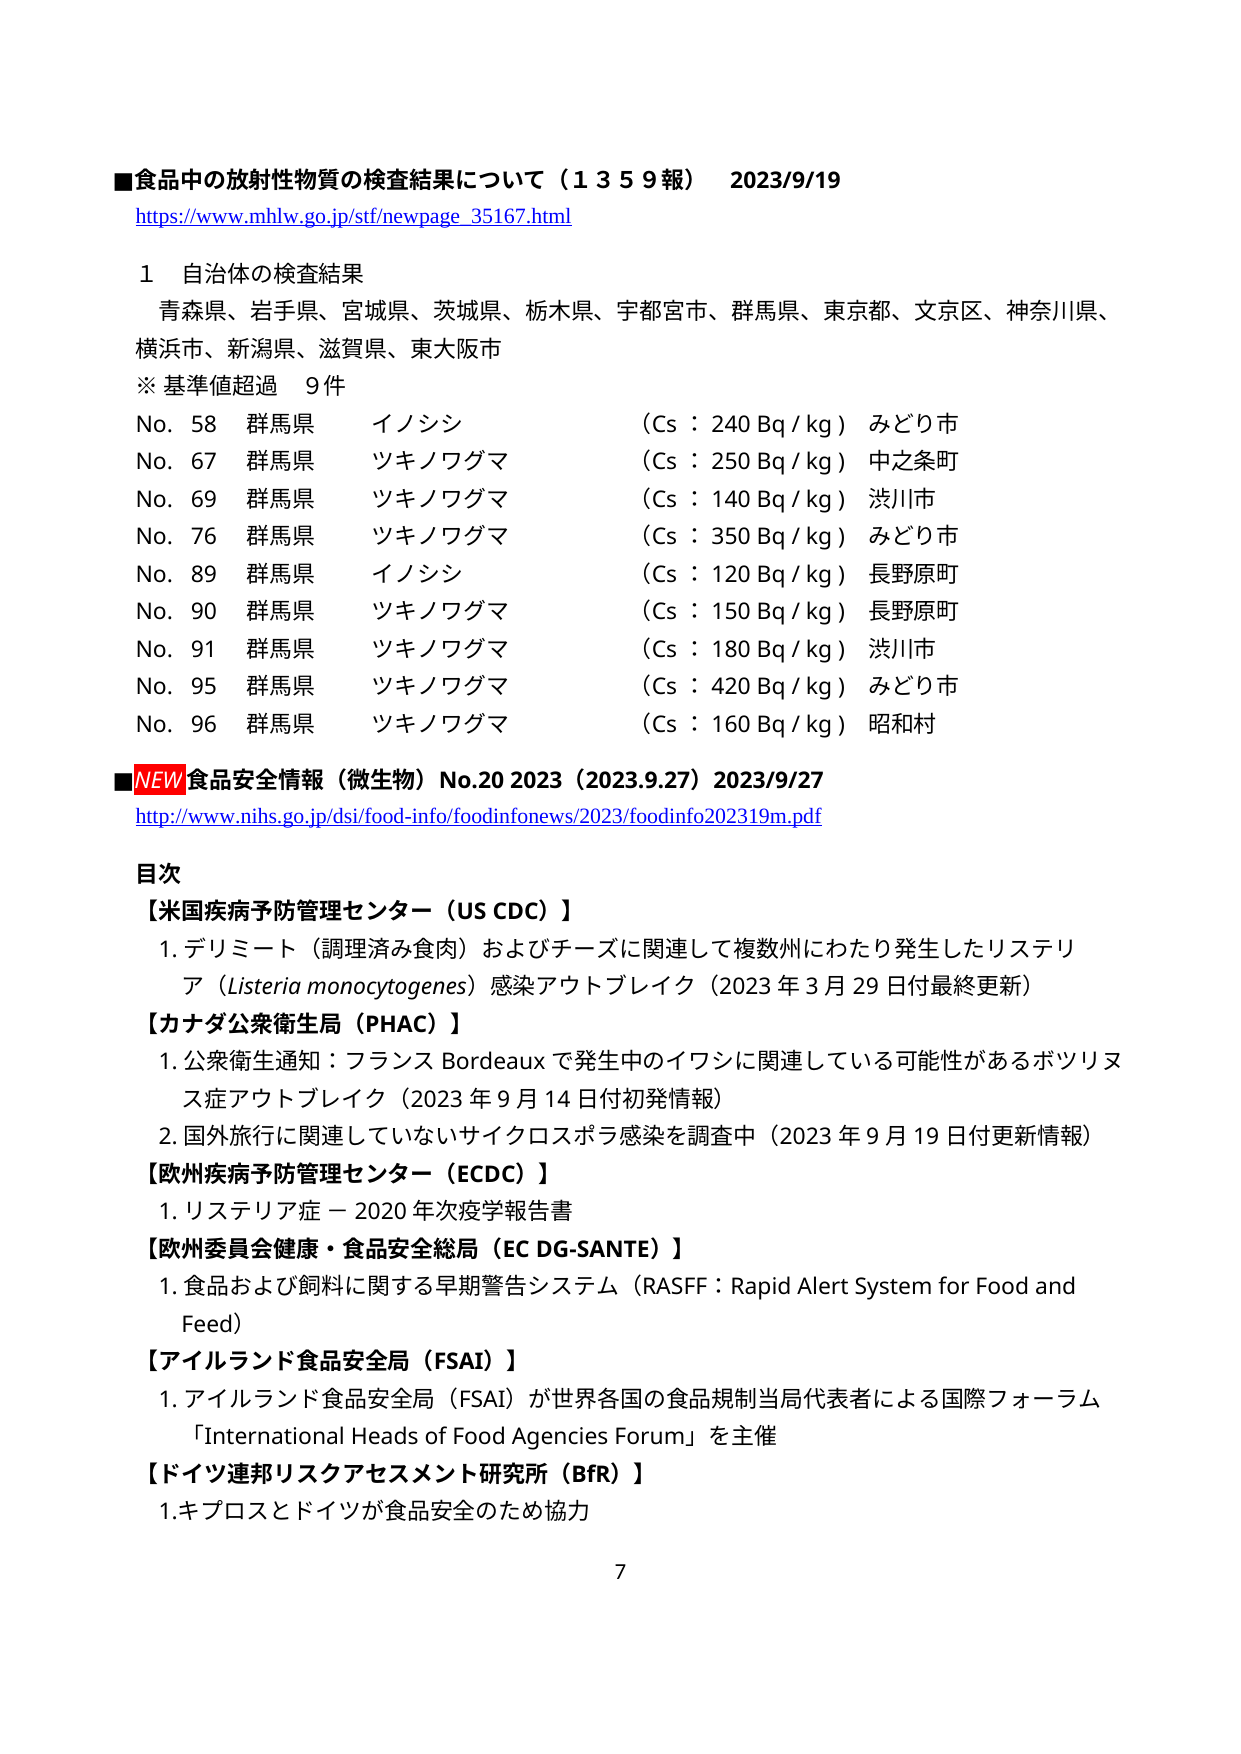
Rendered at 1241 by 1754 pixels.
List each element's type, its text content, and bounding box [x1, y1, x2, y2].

text 1. デリミート（調理済み食肉）およびチーズに関連して複数州にわたり発生したリステリ [112, 928, 1128, 966]
text 【欧州疾病予防管理センター（ECDC）】 [112, 1153, 1128, 1191]
text 【米国疾病予防管理センター（US CDC）】 [112, 891, 1128, 928]
text http://www.nihs.go.jp/dsi/food-info/foodinfonews/2023/foodinfo202319m.pdf [112, 797, 1128, 835]
text 【欧州委員会健康・食品安全総局（EC DG-SANTE）】 [112, 1228, 1128, 1266]
text No. 58 群馬県 イノシシ （Cs ： 240 Bq / kg ) みどり市 [112, 403, 1128, 441]
text No. 76 群馬県 ツキノワグマ （Cs ： 350 Bq / kg ) みどり市 [112, 516, 1128, 553]
text 目次 [112, 853, 1128, 891]
text No. 69 群馬県 ツキノワグマ （Cs ： 140 Bq / kg ) 渋川市 [112, 478, 1128, 516]
text No. 91 群馬県 ツキノワグマ （Cs ： 180 Bq / kg ) 渋川市 [112, 628, 1128, 666]
text １ 自治体の検査結果 [112, 253, 1128, 291]
text 1. リステリア症 － 2020 年次疫学報告書 [112, 1191, 1128, 1228]
text 【ドイツ連邦リスクアセスメント研究所（BfR）】 [112, 1453, 1128, 1491]
text No. 96 群馬県 ツキノワグマ （Cs ： 160 Bq / kg ) 昭和村 [112, 703, 1128, 741]
text 【アイルランド食品安全局（FSAI）】 [112, 1341, 1128, 1378]
text 1.キプロスとドイツが食品安全のため協力 [112, 1491, 1128, 1528]
text ■食品中の放射性物質の検査結果について（１３５９報） 2023/9/19 [112, 160, 1128, 197]
text 1. アイルランド食品安全局（FSAI）が世界各国の食品規制当局代表者による国際フォーラム「International Heads of Food Agencies Forum」を主催 [158, 1378, 1128, 1453]
text 2. 国外旅行に関連していないサイクロスポラ感染を調査中（2023 年 9 月 19 日付更新情報） [158, 1116, 1128, 1153]
text 1. 食品および飼料に関する早期警告システム（RASFF：Rapid Alert System for Food and Feed） [158, 1266, 1128, 1341]
text https://www.mhlw.go.jp/stf/newpage_35167.html [112, 197, 1128, 235]
text 【カナダ公衆衛生局（PHAC）】 [112, 1003, 1128, 1041]
text 青森県、岩手県、宮城県、茨城県、栃木県、宇都宮市、群馬県、東京都、文京区、神奈川県、横浜市、新潟県、滋賀県、東大阪市 [135, 291, 1128, 366]
text ■NEW食品安全情報（微生物）No.20 2023（2023.9.27）2023/9/27 [112, 760, 1128, 797]
text No. 67 群馬県 ツキノワグマ （Cs ： 250 Bq / kg ) 中之条町 [112, 441, 1128, 478]
text 1. 公衆衛生通知：フランス Bordeaux で発生中のイワシに関連している可能性があるボツリヌス症アウトブレイク（2023 年 9 月 14 日付初発情報） [158, 1041, 1128, 1116]
text ※ 基準値超過 ９件 [112, 366, 1128, 403]
text No. 95 群馬県 ツキノワグマ （Cs ： 420 Bq / kg ) みどり市 [112, 666, 1128, 703]
text ア（Listeria monocytogenes）感染アウトブレイク（2023 年 3 月 29 日付最終更新） [112, 966, 1128, 1003]
text No. 90 群馬県 ツキノワグマ （Cs ： 150 Bq / kg ) 長野原町 [112, 591, 1128, 628]
text No. 89 群馬県 イノシシ （Cs ： 120 Bq / kg ) 長野原町 [112, 553, 1128, 591]
